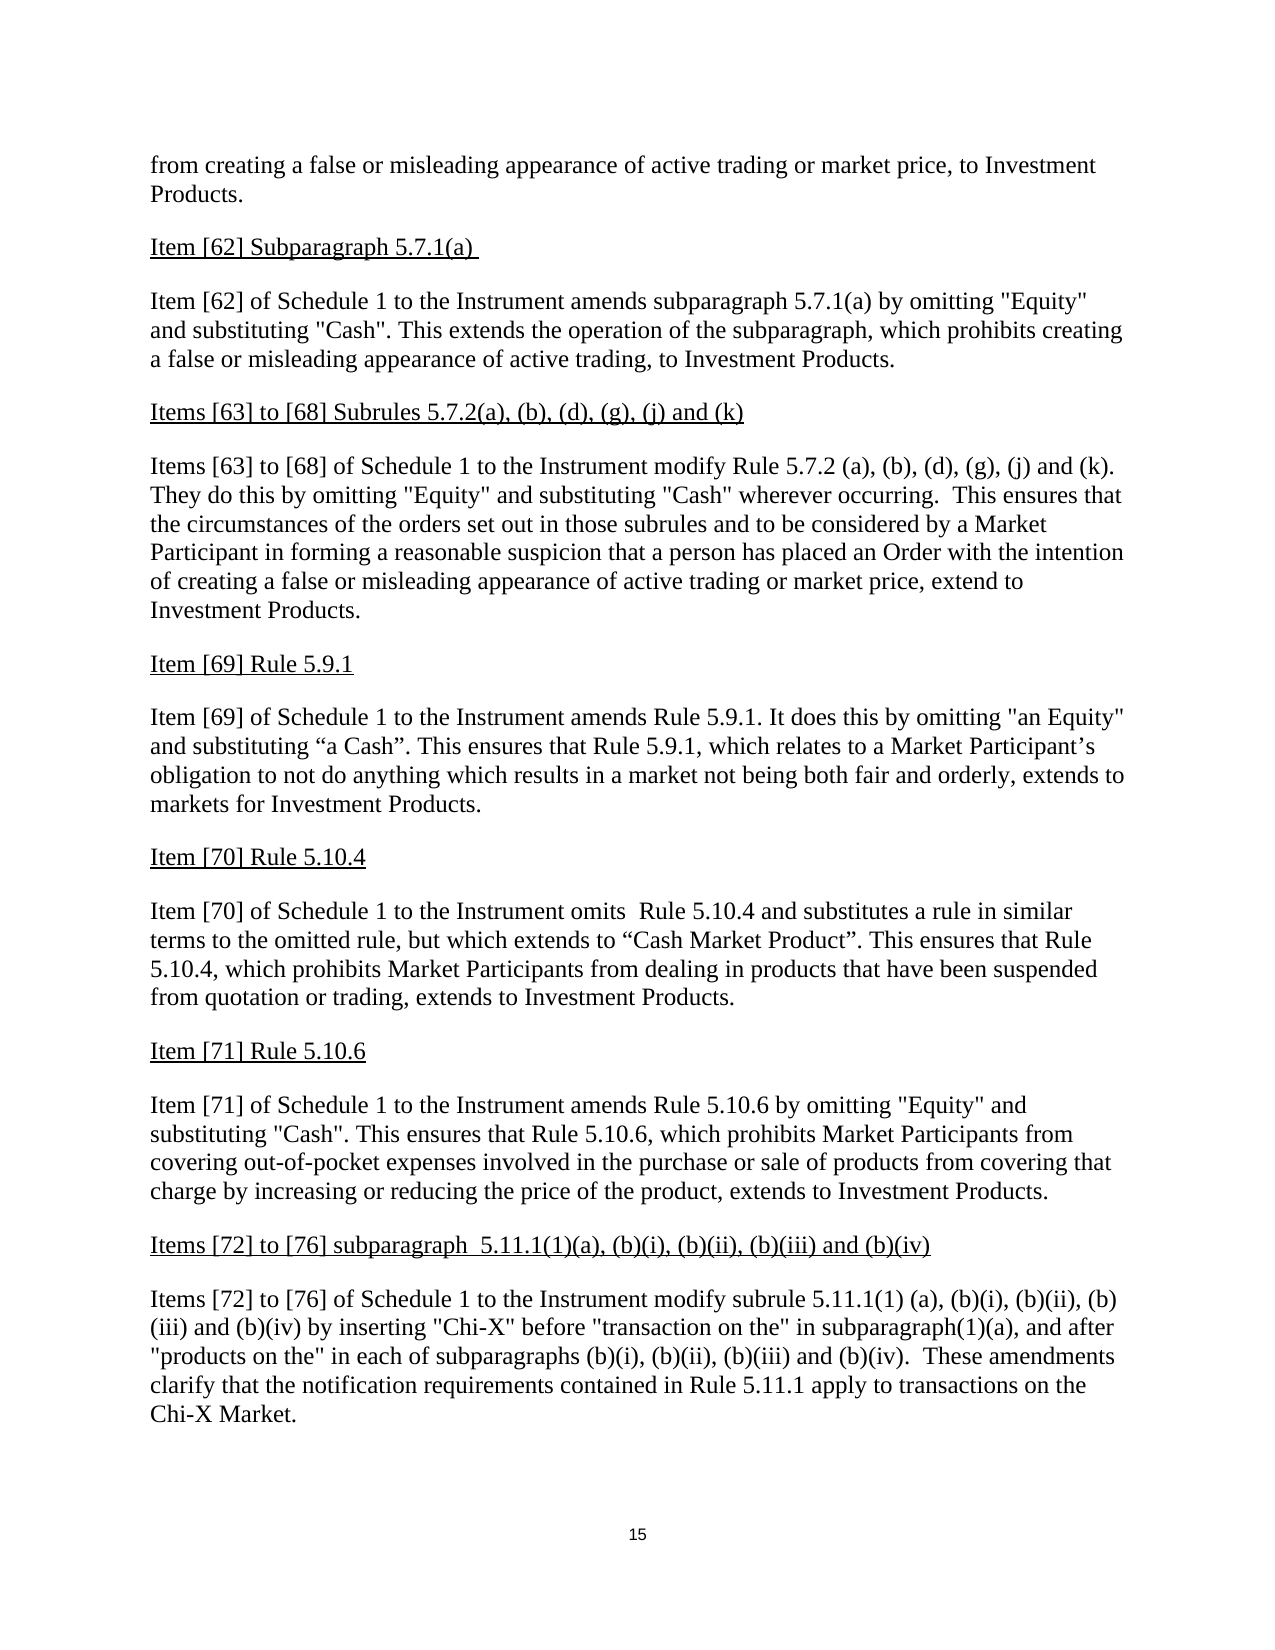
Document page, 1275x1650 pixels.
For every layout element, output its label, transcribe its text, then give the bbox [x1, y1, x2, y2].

text Item [69] of Schedule 1 to the Instrument amends Rule 5.9.1. It does this by omitting "an Equity" and substituting “a Cash”. This ensures that Rule 5.9.1, which relates to a Market Participant’s obligation to not do anything which results in a market not being both fair and orderly, extends to markets for Investment Products. [150, 702, 1125, 817]
text Item [70] of Schedule 1 to the Instrument omits Rule 5.10.4 and substitutes a rule in similar terms to the omitted rule, but which extends to “Cash Market Product”. This ensures that Rule 5.10.4, which prohibits Market Participants from dealing in products that have been suspended from quotation or trading, extends to Investment Products. [150, 896, 1125, 1011]
text Item [62] of Schedule 1 to the Instrument amends subparagraph 5.7.1(a) by omitting "Equity" and substituting "Cash". This extends the operation of the subparagraph, which prohibits creating a false or misleading appearance of active trading, to Investment Products. [150, 286, 1125, 372]
text Item [62] Subparagraph 5.7.1(a) [150, 232, 1125, 261]
text Items [72] to [76] subparagraph 5.11.1(1)(a), (b)(i), (b)(ii), (b)(iii) and (b)(iv) [150, 1230, 1125, 1259]
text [150, 150, 1125, 207]
text Items [72] to [76] of Schedule 1 to the Instrument modify subrule 5.11.1(1) (a), (b)(i), (b)(ii), (b)(iii) and (b)(iv) by inserting "Chi-X" before "transaction on the" in subparagraph(1)(a), and after "products on the" in each of subparagraphs (b)(i), (b)(ii), (b)(iii) and (b)(iv). These amendments clarify that the notification requirements contained in Rule 5.11.1 apply to transactions on the Chi-X Market. [150, 1284, 1125, 1427]
text Item [70] Rule 5.10.4 [150, 842, 1125, 871]
text Item [69] Rule 5.9.1 [150, 649, 1125, 677]
text Items [63] to [68] Subrules 5.7.2(a), (b), (d), (g), (j) and (k) [150, 397, 1125, 426]
text Item [71] of Schedule 1 to the Instrument amends Rule 5.10.6 by omitting "Equity" and substituting "Cash". This ensures that Rule 5.10.6, which prohibits Market Participants from covering out-of-pocket expenses involved in the purchase or sale of products from covering that charge by increasing or reducing the price of the product, extends to Investment Products. [150, 1090, 1125, 1205]
text Item [71] Rule 5.10.6 [150, 1036, 1125, 1065]
text Items [63] to [68] of Schedule 1 to the Instrument modify Rule 5.7.2 (a), (b), (d), (g), (j) and (k). They do this by omitting "Equity" and substituting "Cash" wherever occurring. This ensures that the circumstances of the orders set out in those subrules and to be considered by a Market Participant in forming a reasonable suspicion that a person has placed an Order with the intention of creating a false or misleading appearance of active trading or market price, extend to Investment Products. [150, 451, 1125, 624]
